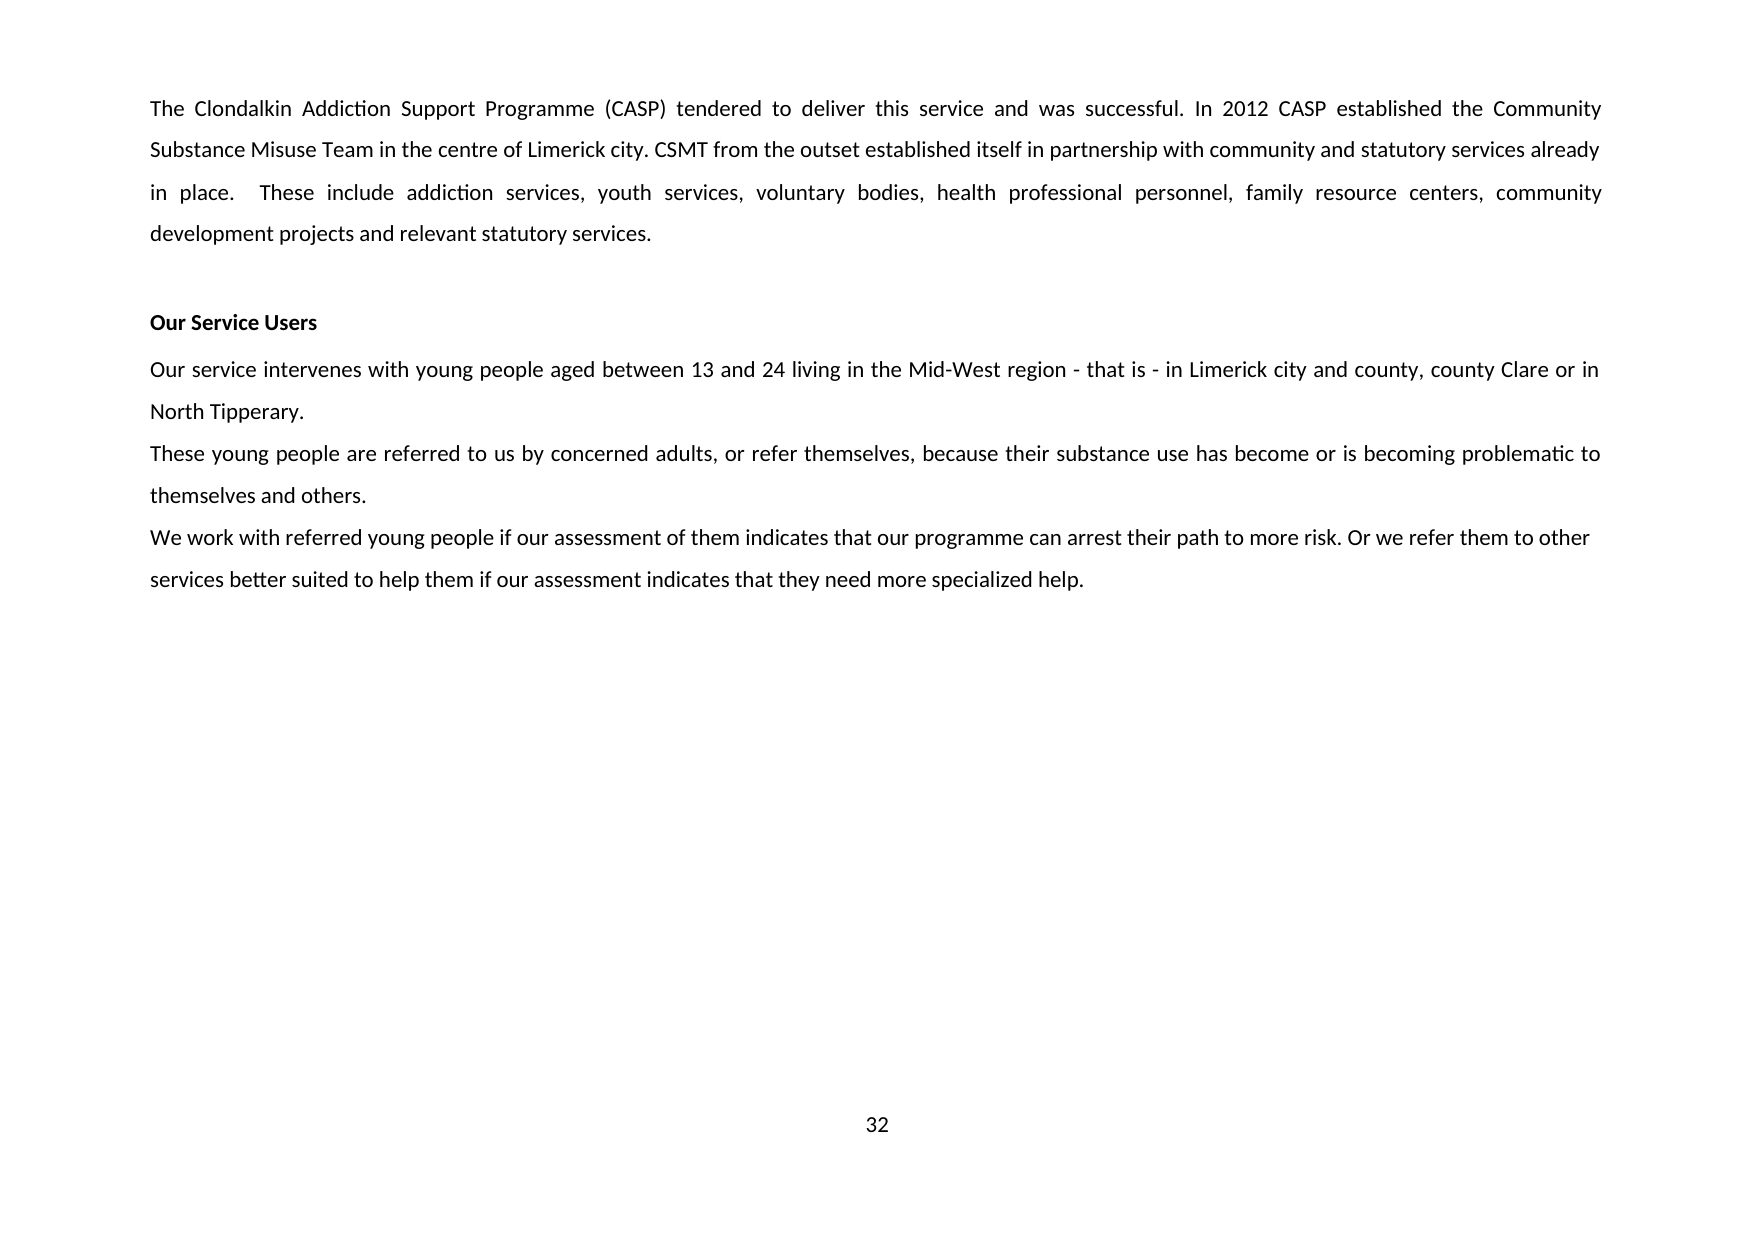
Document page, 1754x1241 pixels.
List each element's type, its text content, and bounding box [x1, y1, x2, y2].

text These young people are referred to us by concerned adults, or refer themselves, because their substance use has become or is becoming problematic to themselves and others. [150, 439, 1604, 509]
text Our Service Users [150, 308, 1604, 336]
text We work with referred young people if our assessment of them indicates that our programme can arrest their path to more risk. Or we refer them to other services better suited to help them if our assessment indicates that they need more specialized help. [150, 523, 1604, 593]
text The Clondalkin Addiction Support Programme (CASP) tendered to deliver this service and was successful. In 2012 CASP established the Community Substance Misuse Team in the centre of Limerick city. CSMT from the outset established itself in partnership with community and statutory services already in place. These include addiction services, youth services, voluntary bodies, health professional personnel, family resource centers, community development projects and relevant statutory services. [150, 94, 1604, 248]
text Our service intervenes with young people aged between 13 and 24 living in the Mid-West region - that is - in Limerick city and county, county Clare or in North Tipperary. [150, 355, 1604, 425]
